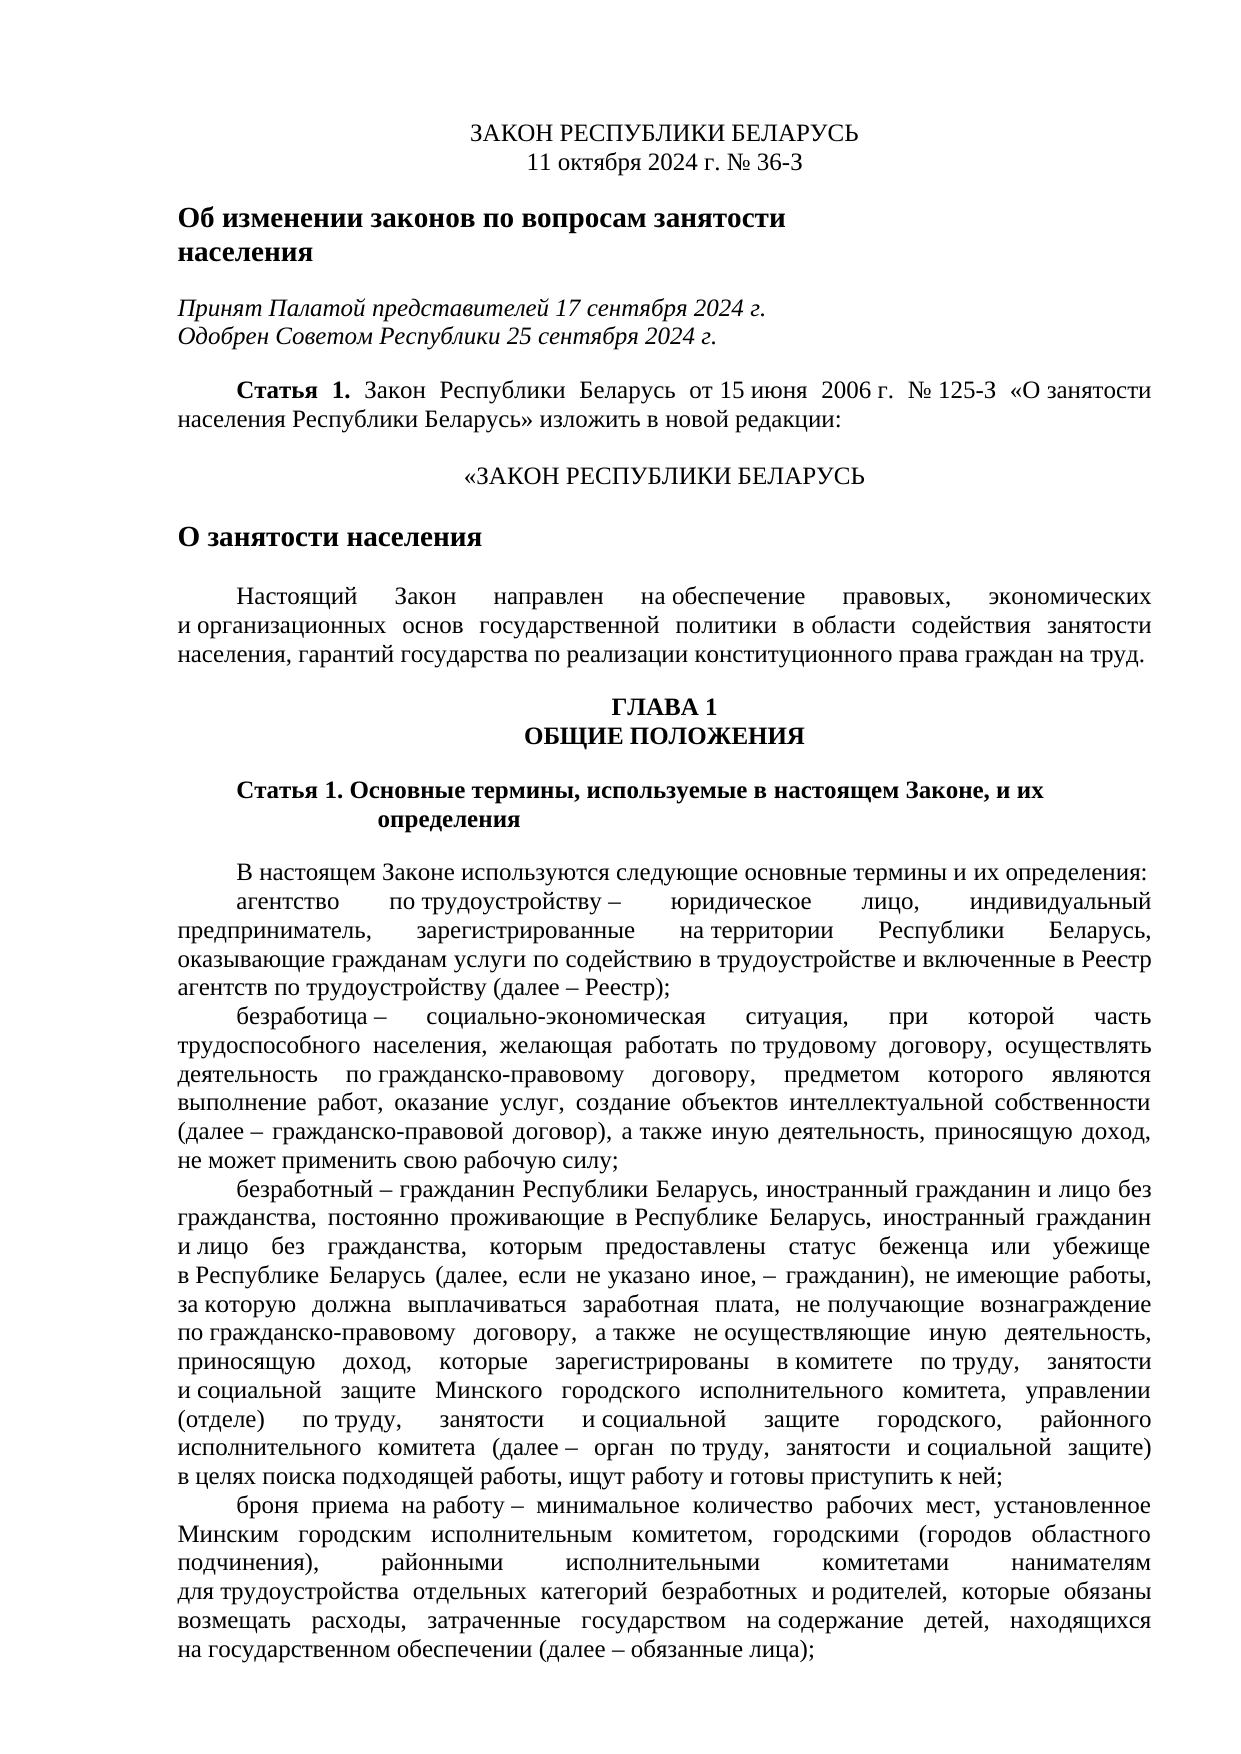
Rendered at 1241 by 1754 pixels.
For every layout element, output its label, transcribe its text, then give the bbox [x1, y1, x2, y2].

text Об изменении законов по вопросам занятости населения [177, 201, 915, 268]
text Статья 1. Основные термины, используемые в настоящем Законе, и их определения [236, 775, 1152, 832]
text агентство по трудоустройству – юридическое лицо, индивидуальный предприниматель, зарегистрированные на территории Республики Беларусь, оказывающие гражданам услуги по содействию в трудоустройстве и включенные в Реестр агентств по трудоустройству (далее – Реестр); [177, 886, 1152, 1001]
text 11 октября 2024 г. № 36-З [177, 147, 1152, 176]
text «ЗАКОН РЕСПУБЛИКИ БЕЛАРУСЬ [177, 461, 1152, 490]
text Статья 1. Закон Республики Беларусь от 15 июня 2006 г. № 125-З «О занятости населения Республики Беларусь» изложить в новой редакции: [177, 375, 1152, 433]
text ГЛАВА 1 ОБЩИЕ ПОЛОЖЕНИЯ [177, 692, 1152, 750]
text Принят Палатой представителей 17 сентября 2024 г. Одобрен Советом Республики 25 сентября 2024 г. [177, 293, 1152, 350]
text Настоящий Закон направлен на обеспечение правовых, экономических и организационных основ государственной политики в области содействия занятости населения, гарантий государства по реализации конституционного права граждан на труд. [177, 581, 1152, 667]
text безработица – социально-экономическая ситуация, при которой часть трудоспособного населения, желающая работать по трудовому договору, осуществлять деятельность по гражданско-правовому договору, предметом которого являются выполнение работ, оказание услуг, создание объектов интеллектуальной собственности (далее – гражданско-правовой договор), а также иную деятельность, приносящую доход, не может применить свою рабочую силу; [177, 1001, 1152, 1174]
text ЗАКОН РЕСПУБЛИКИ БЕЛАРУСЬ [177, 118, 1152, 147]
text О занятости населения [177, 519, 1152, 552]
text броня приема на работу – минимальное количество рабочих мест, установленное Минским городским исполнительным комитетом, городскими (городов областного подчинения), районными исполнительными комитетами нанимателям для трудоустройства отдельных категорий безработных и родителей, которые обязаны возмещать расходы, затраченные государством на содержание детей, находящихся на государственном обеспечении (далее – обязанные лица); [177, 1490, 1152, 1662]
text безработный – гражданин Республики Беларусь, иностранный гражданин и лицо без гражданства, постоянно проживающие в Республике Беларусь, иностранный гражданин и лицо без гражданства, которым предоставлены статус беженца или убежище в Республике Беларусь (далее, если не указано иное, – гражданин), не имеющие работы, за которую должна выплачиваться заработная плата, не получающие вознаграждение по гражданско-правовому договору, а также не осуществляющие иную деятельность, приносящую доход, которые зарегистрированы в комитете по труду, занятости и социальной защите Минского городского исполнительного комитета, управлении (отделе) по труду, занятости и социальной защите городского, районного исполнительного комитета (далее – орган по труду, занятости и социальной защите) в целях поиска подходящей работы, ищут работу и готовы приступить к ней; [177, 1174, 1152, 1490]
text В настоящем Законе используются следующие основные термины и их определения: [177, 857, 1152, 886]
